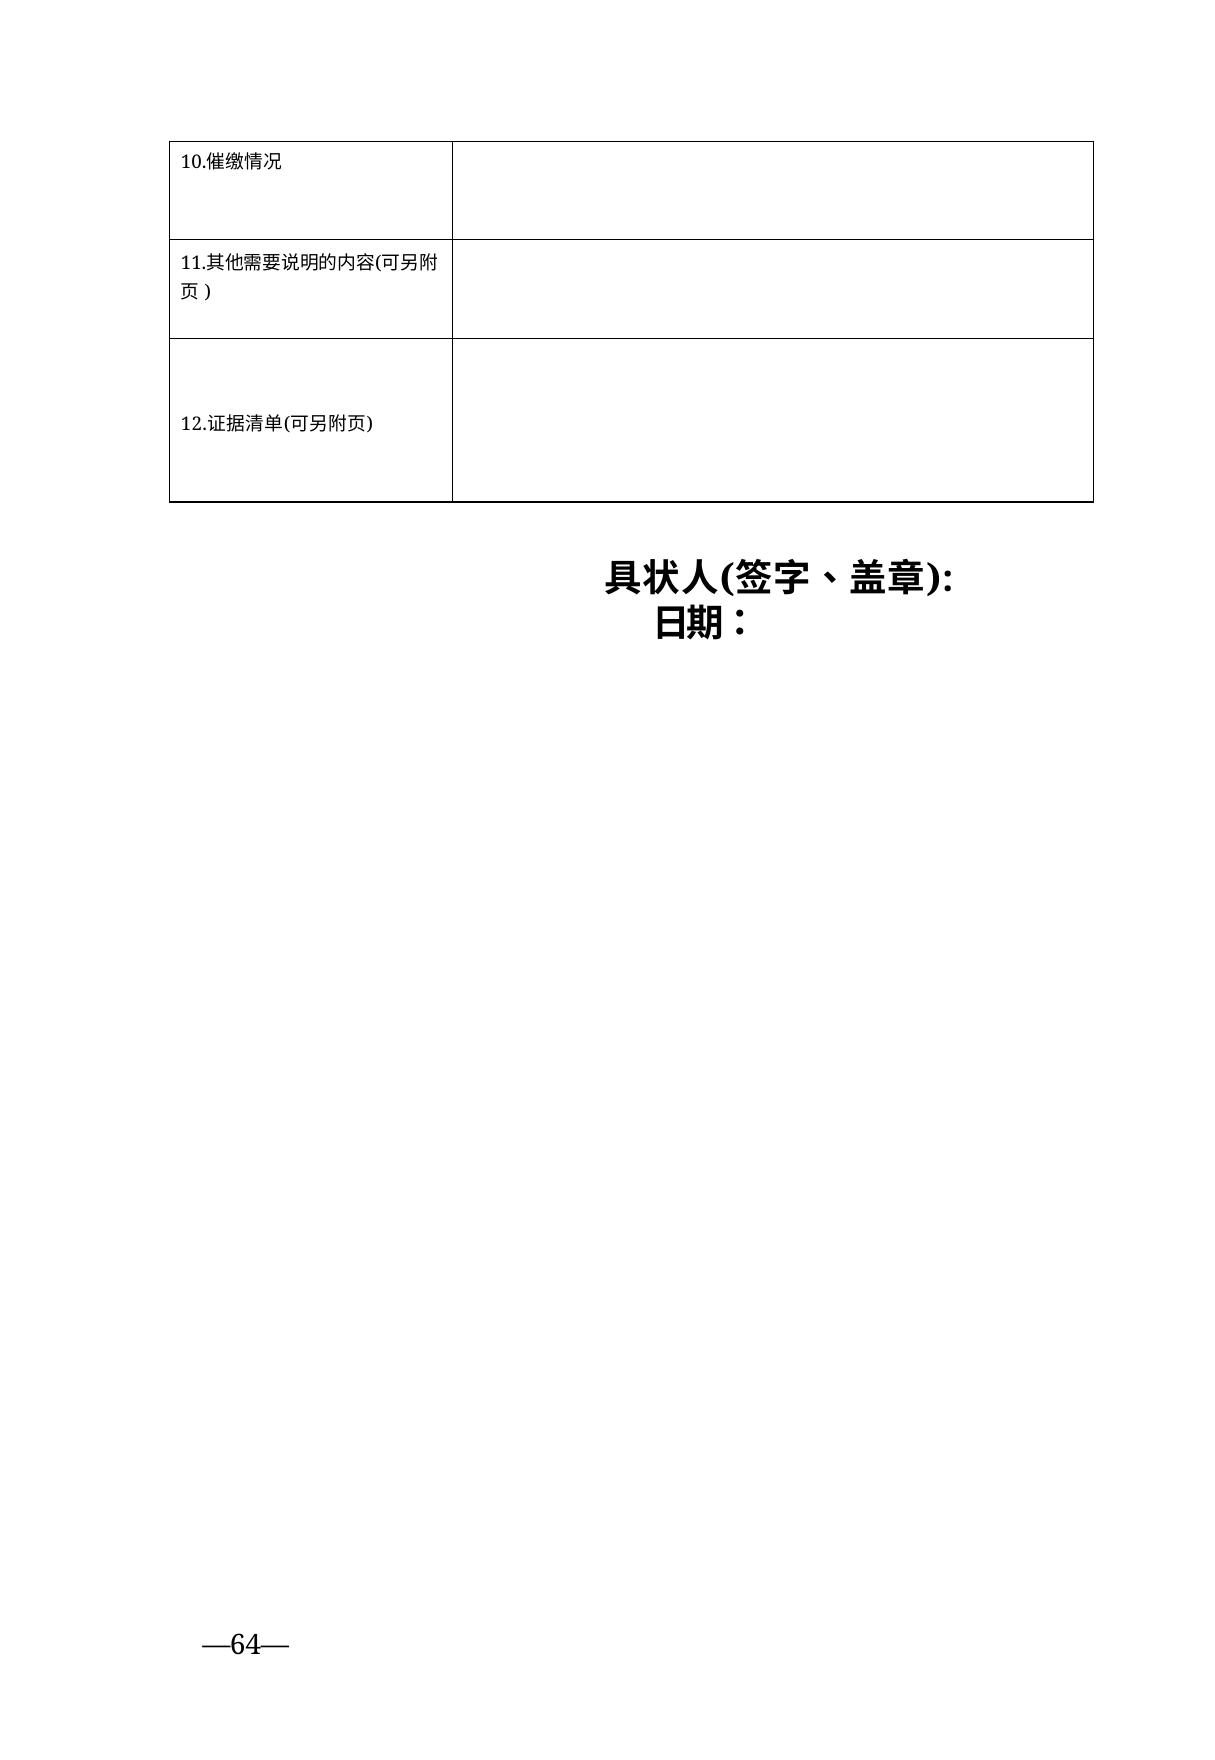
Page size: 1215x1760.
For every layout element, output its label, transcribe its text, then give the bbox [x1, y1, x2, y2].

table_cell [453, 339, 1093, 501]
table_header [453, 142, 1093, 239]
table_cell 11.其他需要说明的内容(可另附 页 ) [170, 240, 452, 338]
table_cell 12.证据清单(可另附页) [170, 339, 452, 501]
table_header 10.催缴情况 [170, 142, 452, 239]
table_cell [453, 240, 1093, 338]
text 具状人(签字、盖章): 日期： [604, 554, 974, 647]
